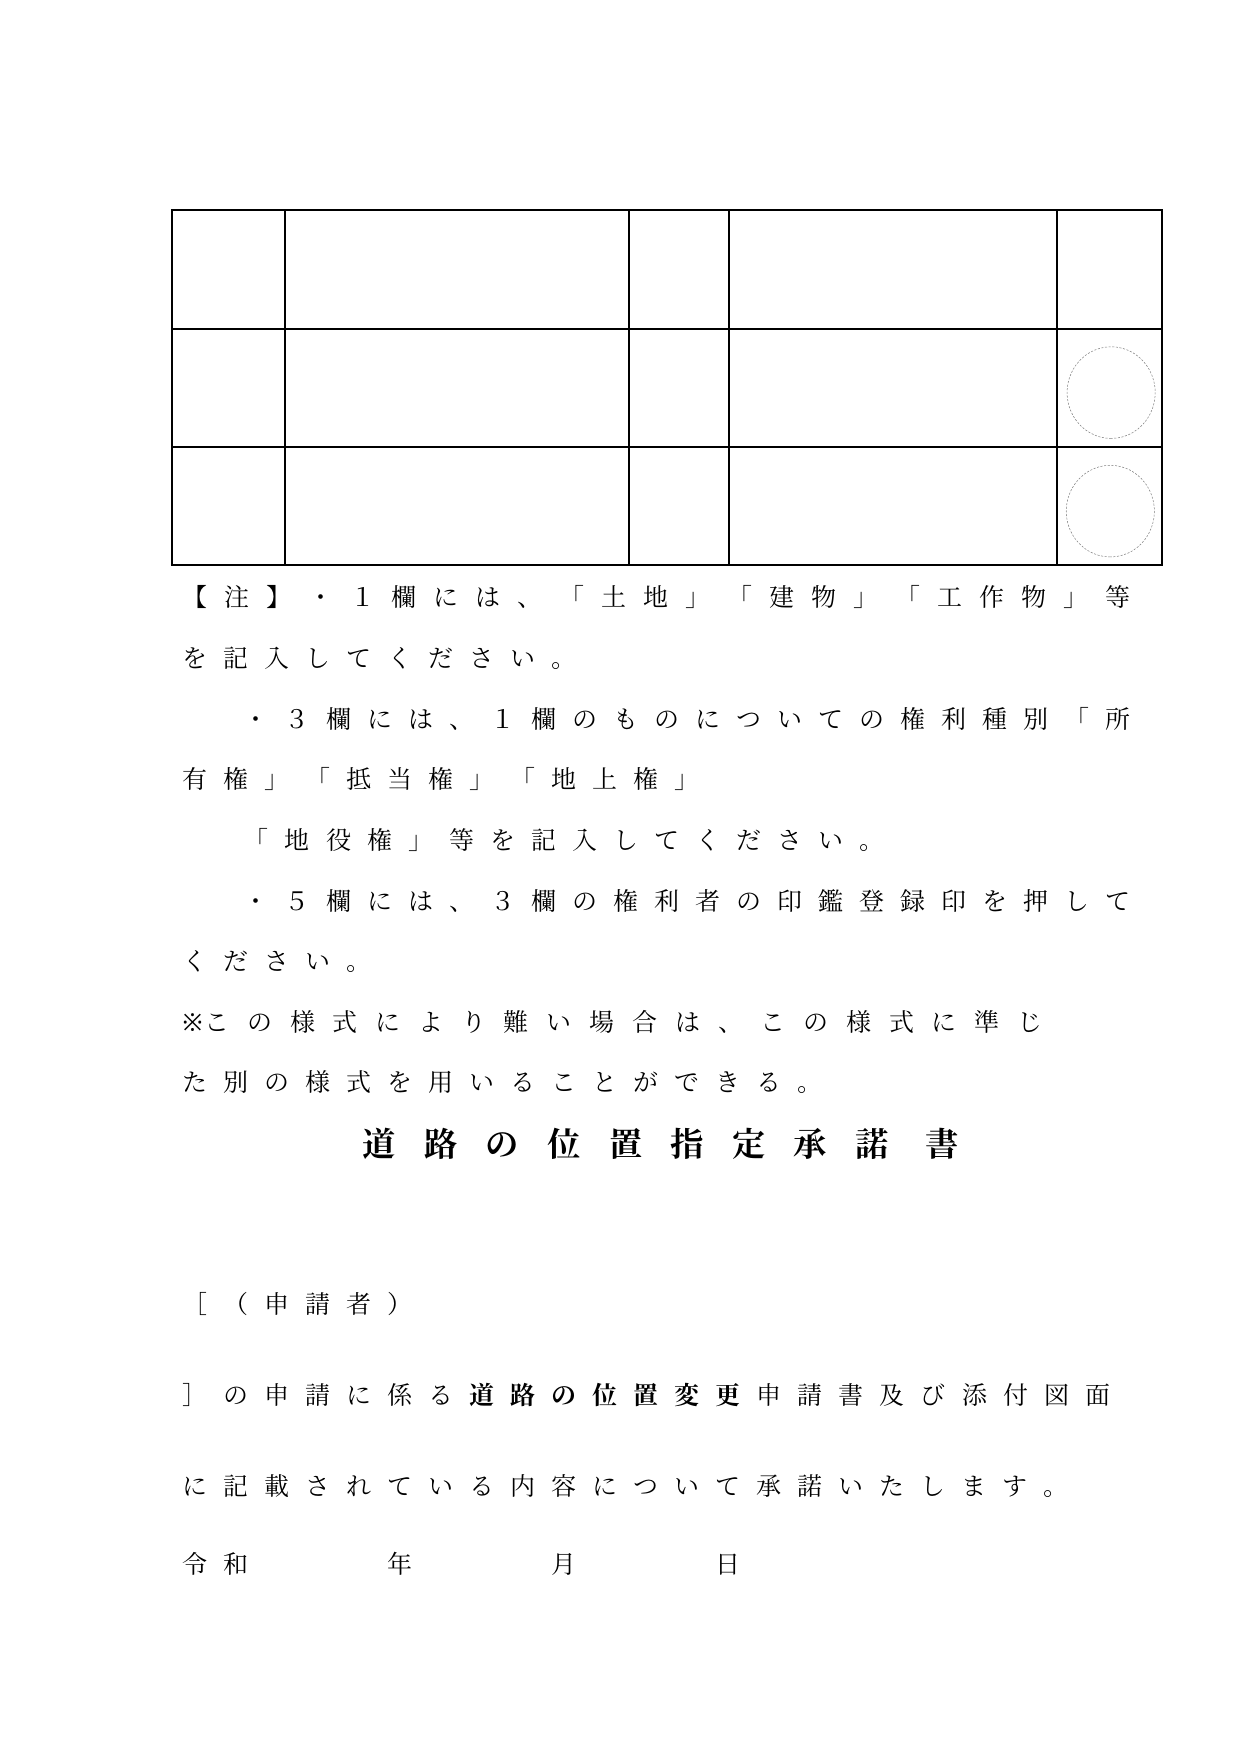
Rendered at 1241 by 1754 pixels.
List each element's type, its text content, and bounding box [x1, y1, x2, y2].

table_cell [173, 448, 284, 564]
table_cell [286, 211, 628, 327]
text ・３欄には、１欄のものについての権利種別「所有権」「抵当権」「地上権」 [182, 687, 1147, 808]
table_cell [173, 330, 284, 446]
text 「地役権」等を記入してください。 [182, 808, 1147, 869]
table_cell [730, 211, 1056, 327]
table_cell [1058, 448, 1161, 564]
text ・５欄には、３欄の権利者の印鑑登録印を押してください。 [182, 869, 1147, 990]
table_cell [286, 330, 628, 446]
table_cell [730, 330, 1056, 446]
text 令和 年 月 日 [182, 1533, 1147, 1593]
text ※この様式により難い場合は、この様式に準じた別の様式を用いることができる。 [182, 990, 1060, 1111]
table_cell [730, 448, 1056, 564]
text 【注】・１欄には、「土地」「建物」「工作物」等を記入してください。 [182, 566, 1147, 687]
text 道路の位置指定承諾書 [182, 1111, 1147, 1172]
text ［（申請者） ］の申請に係る道路の位置変更申請書及び添付図面に記載されている内容について承諾いたします。 [182, 1272, 1147, 1515]
table_cell [1058, 211, 1161, 327]
table_cell [286, 448, 628, 564]
table_cell [630, 211, 728, 327]
table_cell [1058, 330, 1161, 446]
table_cell [173, 211, 284, 327]
table_cell [630, 330, 728, 446]
table_cell [630, 448, 728, 564]
